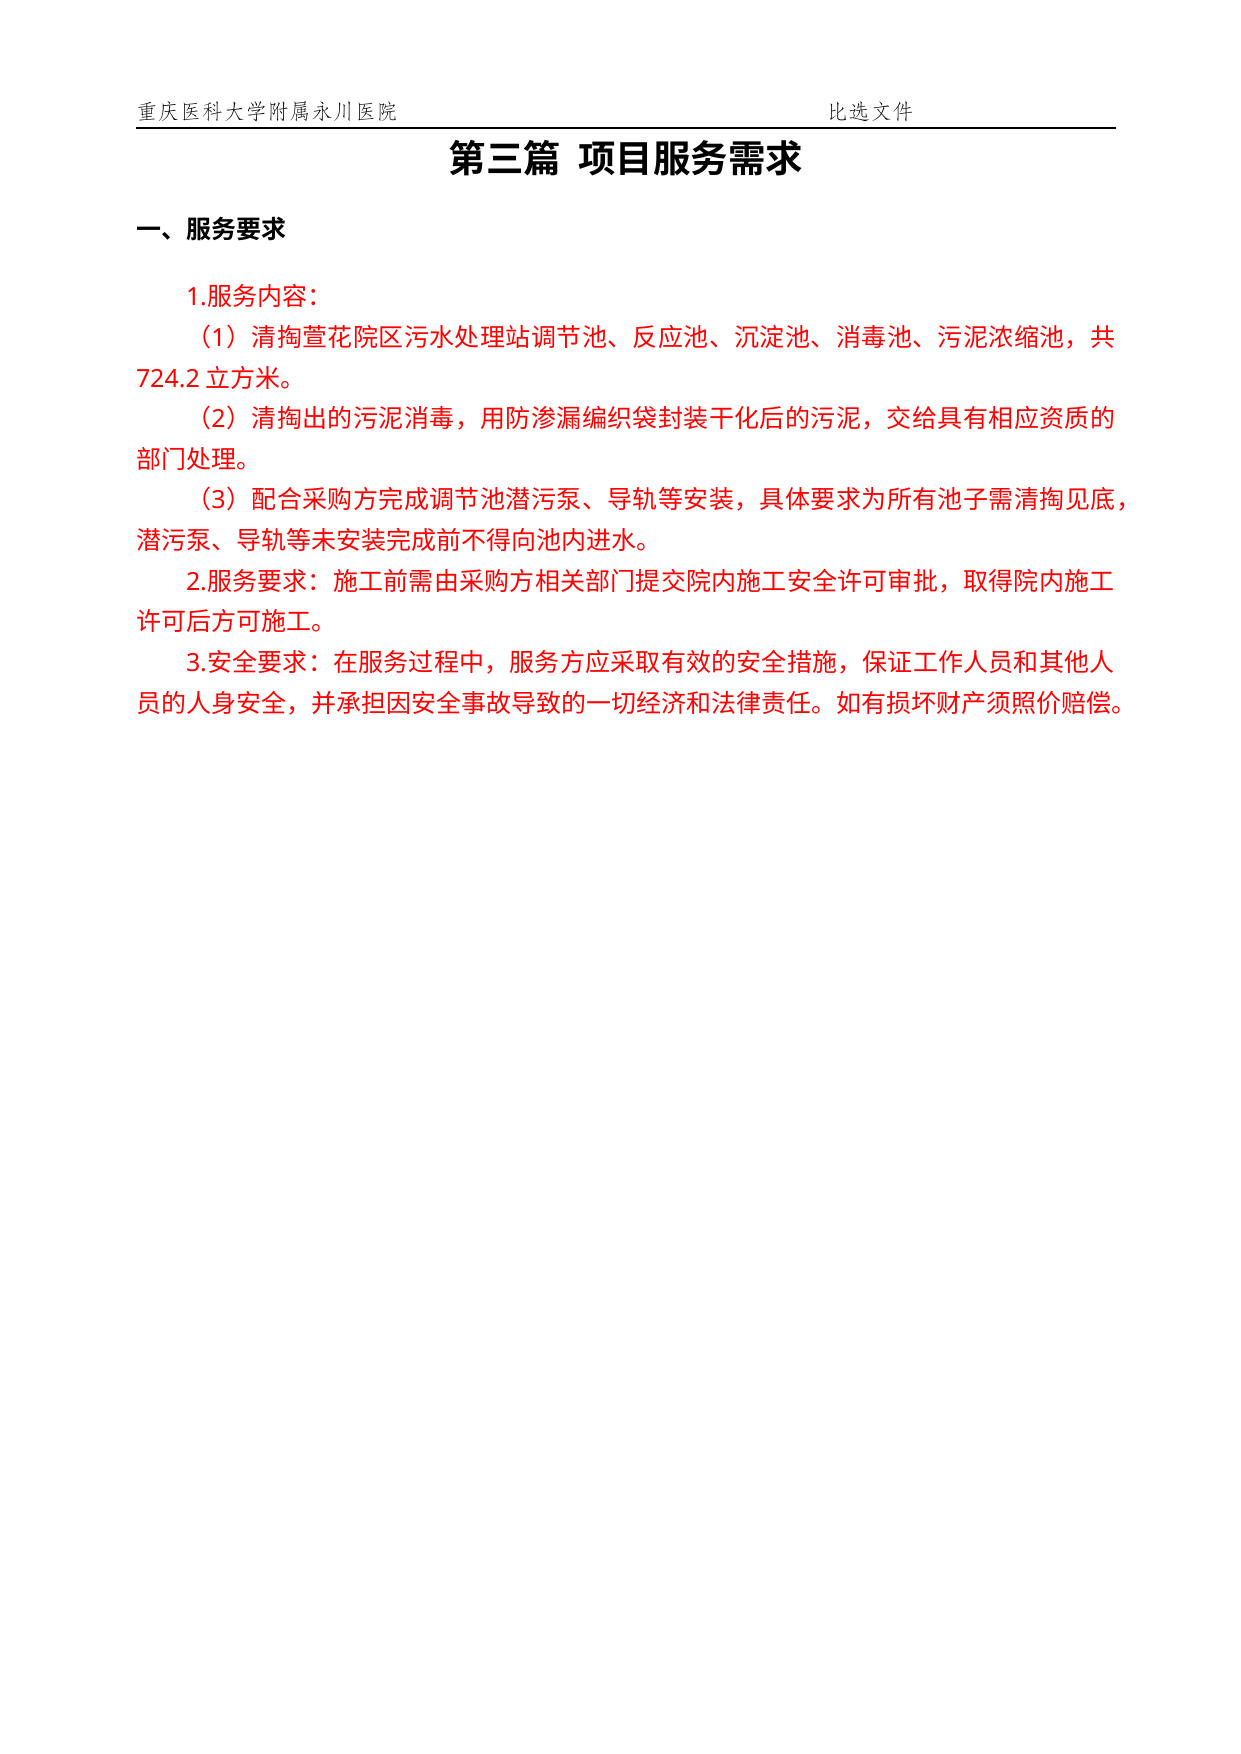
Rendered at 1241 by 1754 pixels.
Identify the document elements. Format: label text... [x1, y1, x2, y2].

text （3）配合采购方完成调节池潜污泵、导轨等安装，具体要求为所有池子需清掏见底，潜污泵、导轨等未安装完成前不得向池内进水。 [136, 476, 1116, 558]
subtitle 一、服务要求 [136, 210, 1116, 246]
text （1）清掏萱花院区污水处理站调节池、反应池、沉淀池、消毒池、污泥浓缩池，共724.2立方米。 [136, 314, 1116, 395]
text 1.服务内容： [136, 273, 1116, 314]
subtitle 第三篇 项目服务需求 [136, 129, 1116, 183]
text （2）清掏出的污泥消毒，用防渗漏编织袋封装干化后的污泥，交给具有相应资质的部门处理。 [136, 395, 1116, 476]
text 2.服务要求：施工前需由采购方相关部门提交院内施工安全许可审批，取得院内施工许可后方可施工。 [136, 558, 1116, 639]
text 3.安全要求：在服务过程中，服务方应采取有效的安全措施，保证工作人员和其他人员的人身安全，并承担因安全事故导致的一切经济和法律责任。如有损坏财产须照价赔偿。 [136, 639, 1116, 720]
